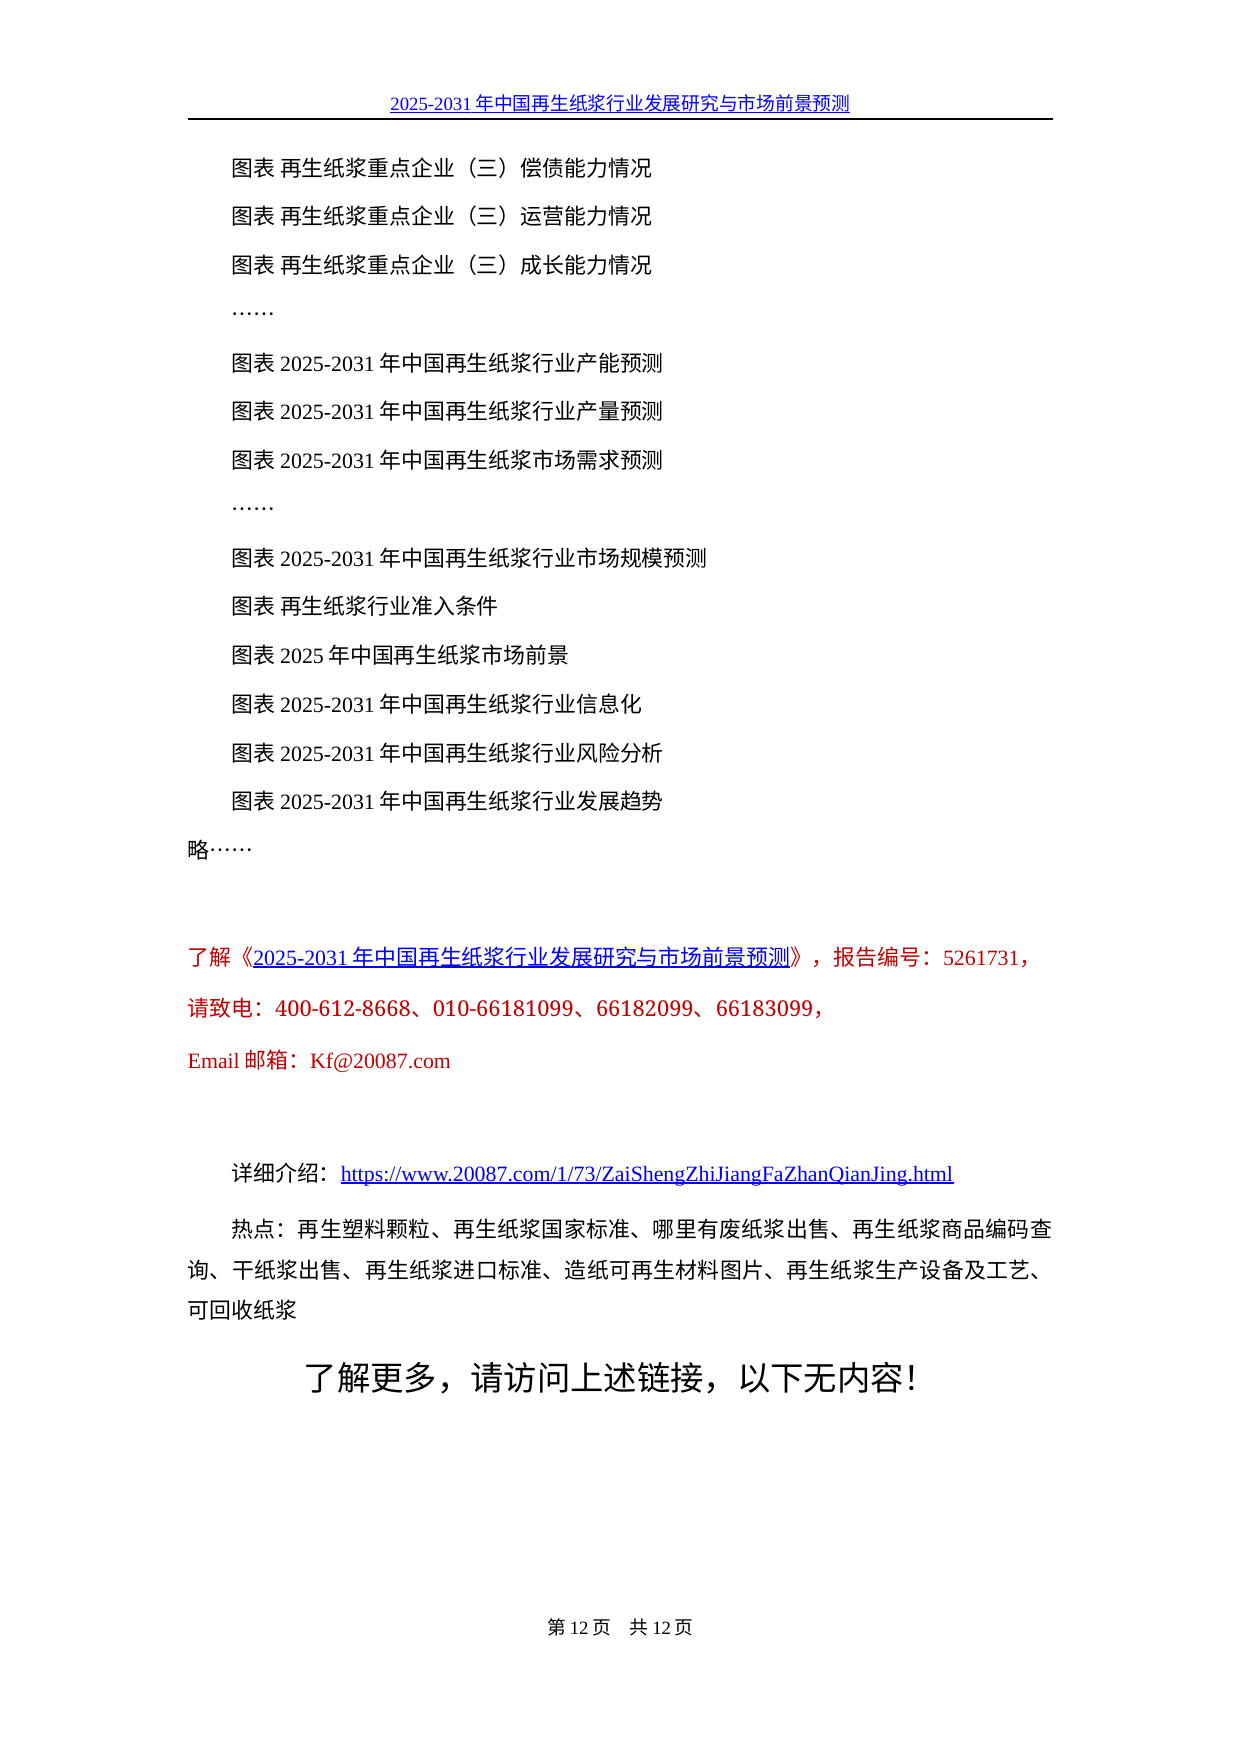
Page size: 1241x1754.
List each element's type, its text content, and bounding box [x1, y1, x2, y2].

text 详细介绍：https://www.20087.com/1/73/ZaiShengZhiJiangFaZhanQianJing.html [187, 1155, 1053, 1188]
title 了解更多，请访问上述链接，以下无内容！ [187, 1343, 1053, 1408]
text 请致电：400-612-8668、010-66181099、66182099、66183099， [187, 991, 1053, 1023]
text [187, 150, 1053, 865]
text Email邮箱：Kf@20087.com [187, 1042, 1053, 1075]
text 热点：再生塑料颗粒、再生纸浆国家标准、哪里有废纸浆出售、再生纸浆商品编码查询、干纸浆出售、再生纸浆进口标准、造纸可再生材料图片、再生纸浆生产设备及工艺、可回收纸浆 [187, 1212, 1053, 1326]
text 了解《2025-2031年中国再生纸浆行业发展研究与市场前景预测》，报告编号：5261731， [187, 939, 1053, 972]
